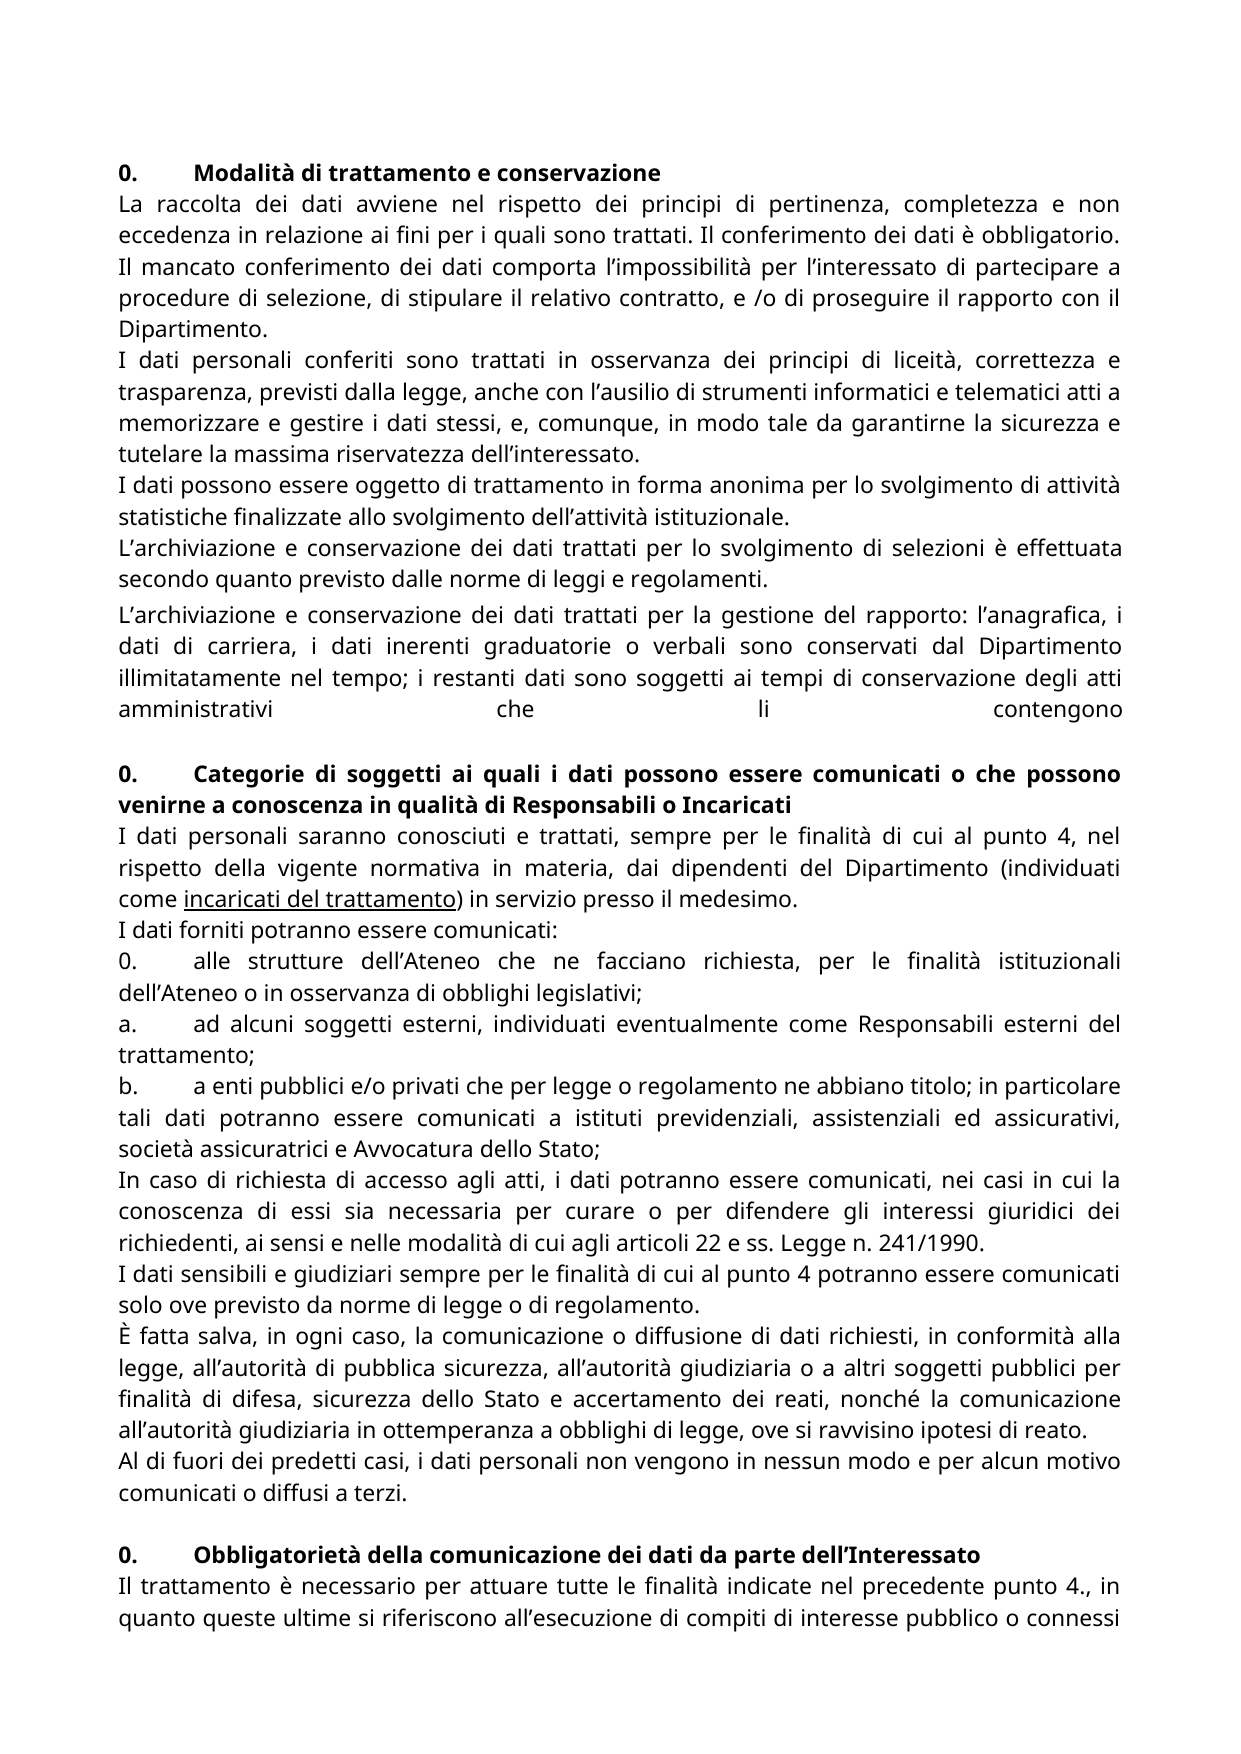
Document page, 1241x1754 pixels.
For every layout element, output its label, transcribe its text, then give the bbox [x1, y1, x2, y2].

text I dati forniti potranno essere comunicati: [118, 914, 1122, 945]
list alle strutture dell’Ateneo che ne facciano richiesta, per le finalità istituzionali dell’Ateneo o in osservanza di obblighi legislativi; [118, 945, 1122, 1008]
text È fatta salva, in ogni caso, la comunicazione o diffusione di dati richiesti, in conformità alla legge, all’autorità di pubblica sicurezza, all’autorità giudiziaria o a altri soggetti pubblici per finalità di difesa, sicurezza dello Stato e accertamento dei reati, nonché la comunicazione all’autorità giudiziaria in ottemperanza a obblighi di legge, ove si ravvisino ipotesi di reato. [118, 1320, 1122, 1445]
list Obbligatorietà della comunicazione dei dati da parte dell’Interessato [118, 1539, 1122, 1570]
list ad alcuni soggetti esterni, individuati eventualmente come Responsabili esterni del trattamento; [118, 1008, 1122, 1070]
list Categorie di soggetti ai quali i dati possono essere comunicati o che possono venirne a conoscenza in qualità di Responsabili o Incaricati [118, 758, 1122, 820]
text L’archiviazione e conservazione dei dati trattati per lo svolgimento di selezioni è effettuata secondo quanto previsto dalle norme di leggi e regolamenti. [118, 532, 1124, 594]
text I dati possono essere oggetto di trattamento in forma anonima per lo svolgimento di attività statistiche finalizzate allo svolgimento dell’attività istituzionale. [118, 469, 1122, 532]
text In caso di richiesta di accesso agli atti, i dati potranno essere comunicati, nei casi in cui la conoscenza di essi sia necessaria per curare o per difendere gli interessi giuridici dei richiedenti, ai sensi e nelle modalità di cui agli articoli 22 e ss. Legge n. 241/1990. [118, 1164, 1122, 1258]
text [118, 1570, 1122, 1633]
list Modalità di trattamento e conservazione [118, 157, 1122, 188]
text I dati sensibili e giudiziari sempre per le finalità di cui al punto 4 potranno essere comunicati solo ove previsto da norme di legge o di regolamento. [118, 1258, 1122, 1320]
list a enti pubblici e/o privati che per legge o regolamento ne abbiano titolo; in particolare tali dati potranno essere comunicati a istituti previdenziali, assistenziali ed assicurativi, società assicuratrici e Avvocatura dello Stato; [118, 1070, 1122, 1164]
text Al di fuori dei predetti casi, i dati personali non vengono in nessun modo e per alcun motivo comunicati o diffusi a terzi. [118, 1445, 1122, 1508]
text L’archiviazione e conservazione dei dati trattati per la gestione del rapporto: l’anagrafica, i dati di carriera, i dati inerenti graduatorie o verbali sono conservati dal Dipartimento illimitatamente nel tempo; i restanti dati sono soggetti ai tempi di conservazione degli atti amministrativi che li contengono [118, 599, 1124, 753]
text I dati personali saranno conosciuti e trattati, sempre per le finalità di cui al punto 4, nel rispetto della vigente normativa in materia, dai dipendenti del Dipartimento (individuati come incaricati del trattamento) in servizio presso il medesimo. [118, 820, 1122, 914]
text I dati personali conferiti sono trattati in osservanza dei principi di liceità, correttezza e trasparenza, previsti dalla legge, anche con l’ausilio di strumenti informatici e telematici atti a memorizzare e gestire i dati stessi, e, comunque, in modo tale da garantirne la sicurezza e tutelare la massima riservatezza dell’interessato. [118, 344, 1122, 469]
text La raccolta dei dati avviene nel rispetto dei principi di pertinenza, completezza e non eccedenza in relazione ai fini per i quali sono trattati. Il conferimento dei dati è obbligatorio. Il mancato conferimento dei dati comporta l’impossibilità per l’interessato di partecipare a procedure di selezione, di stipulare il relativo contratto, e /o di proseguire il rapporto con il Dipartimento. [118, 188, 1122, 344]
